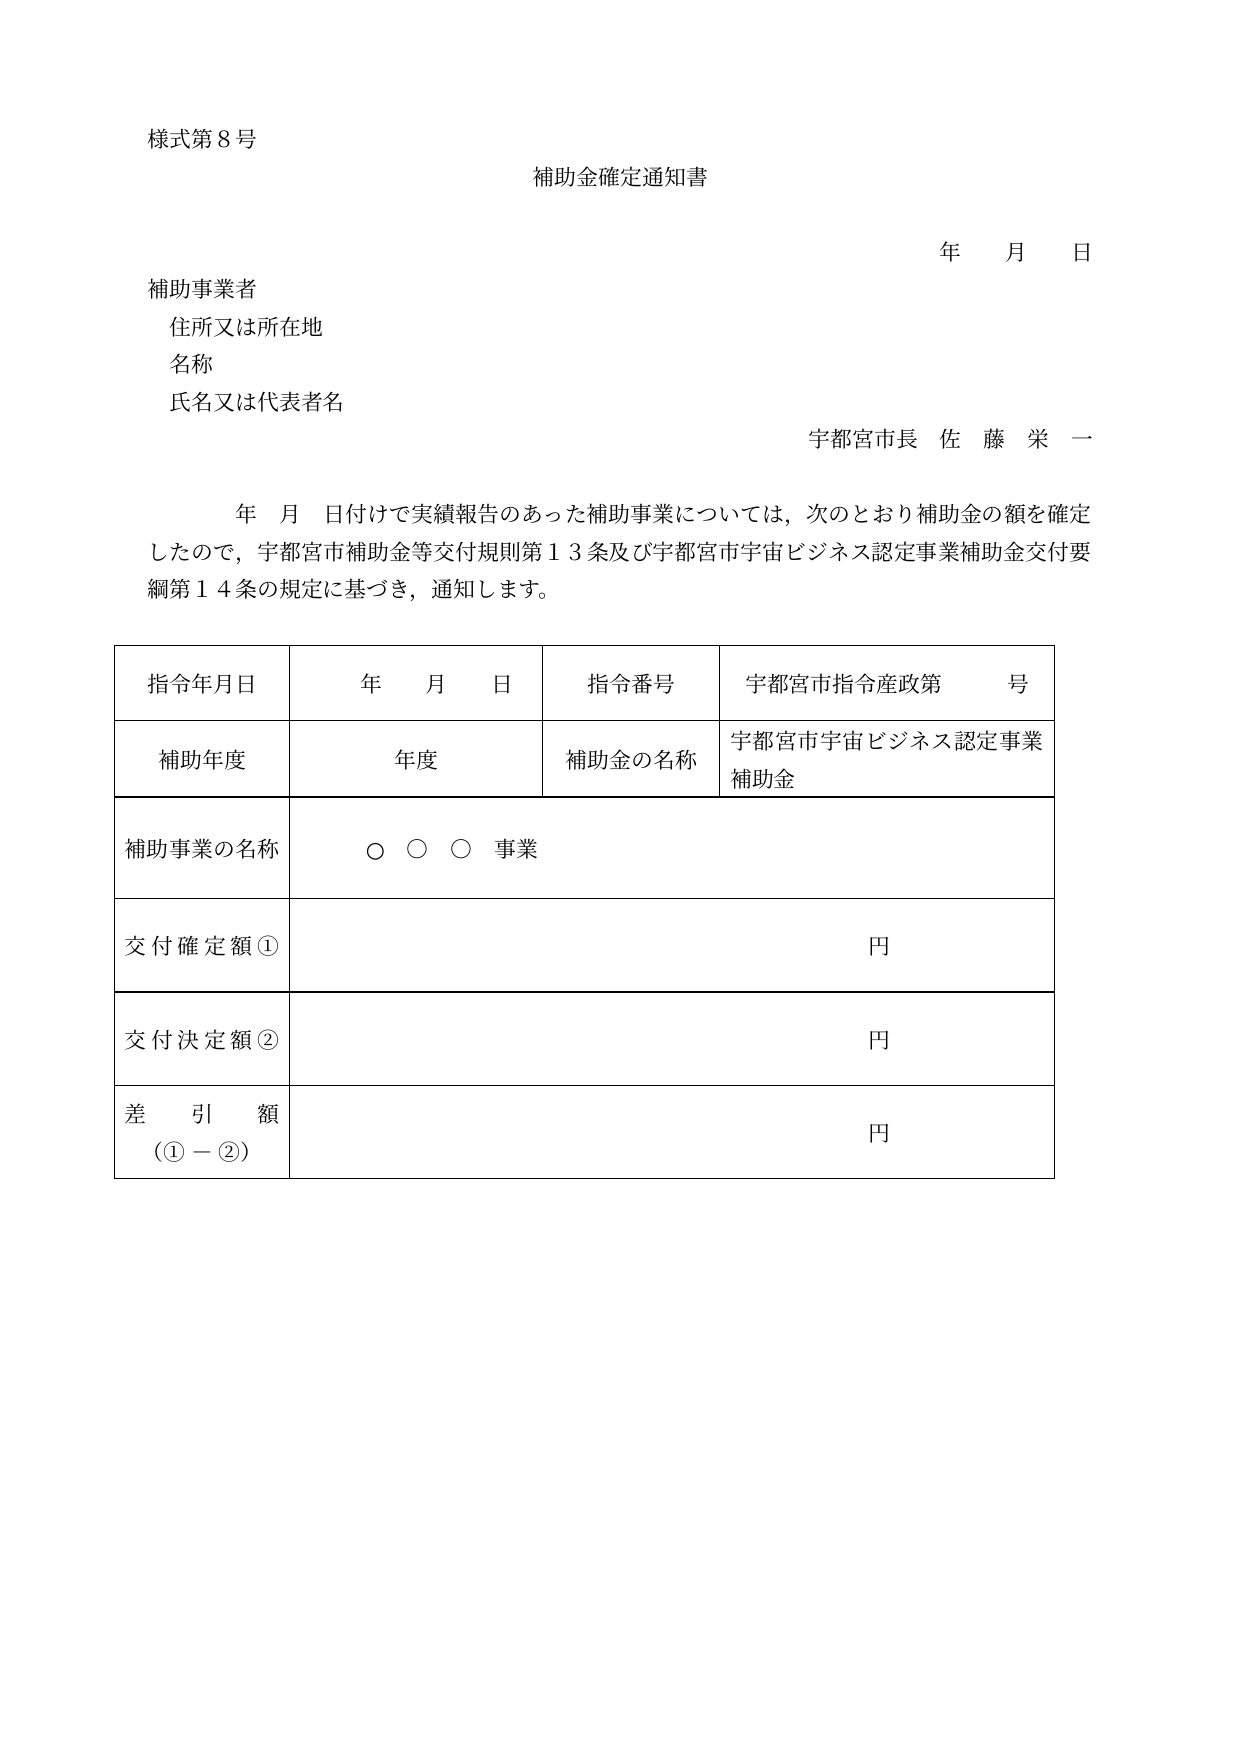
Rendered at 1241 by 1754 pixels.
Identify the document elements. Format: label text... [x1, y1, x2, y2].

table_header 宇都宮市指令産政第 号 [720, 646, 1054, 720]
table_cell 補助事業の名称 [115, 798, 289, 898]
table_cell 円 [290, 993, 1054, 1085]
text 年 月 日付けで実績報告のあった補助事業については，次のとおり補助金の額を確定したので，宇都宮市補助金等交付規則第１３条及び宇都宮市宇宙ビジネス認定事業補助金交付要綱第１４条の規定に基づき，通知します。 [148, 494, 1092, 607]
text 様式第８号 [148, 119, 1092, 157]
table_cell 年度 [290, 721, 542, 796]
table_cell 交付決定額② [115, 993, 289, 1085]
table_cell 交付確定額① [115, 899, 289, 991]
text 補助事業者 [148, 269, 1092, 307]
text 名称 [148, 344, 1092, 382]
text 年 月 日 [148, 232, 1092, 269]
table_header 指令年月日 [115, 646, 289, 720]
table_cell ○ ○ ○ 事業 [290, 798, 1054, 898]
table_cell 円 [290, 1086, 1054, 1178]
text 住所又は所在地 [148, 307, 1092, 344]
table_cell 補助金の名称 [543, 721, 719, 796]
table_cell 補助年度 [115, 721, 289, 796]
table_cell 円 [290, 899, 1054, 991]
text 宇都宮市長 佐 藤 栄 一 [148, 419, 1092, 457]
table_cell 差引額 （① － ②） [115, 1086, 289, 1178]
table_header 年 月 日 [290, 646, 542, 720]
table_header 指令番号 [543, 646, 719, 720]
text 氏名又は代表者名 [148, 382, 1092, 419]
text 補助金確定通知書 [148, 157, 1092, 194]
table_cell 宇都宮市宇宙ビジネス認定事業 補助金 [720, 721, 1054, 796]
